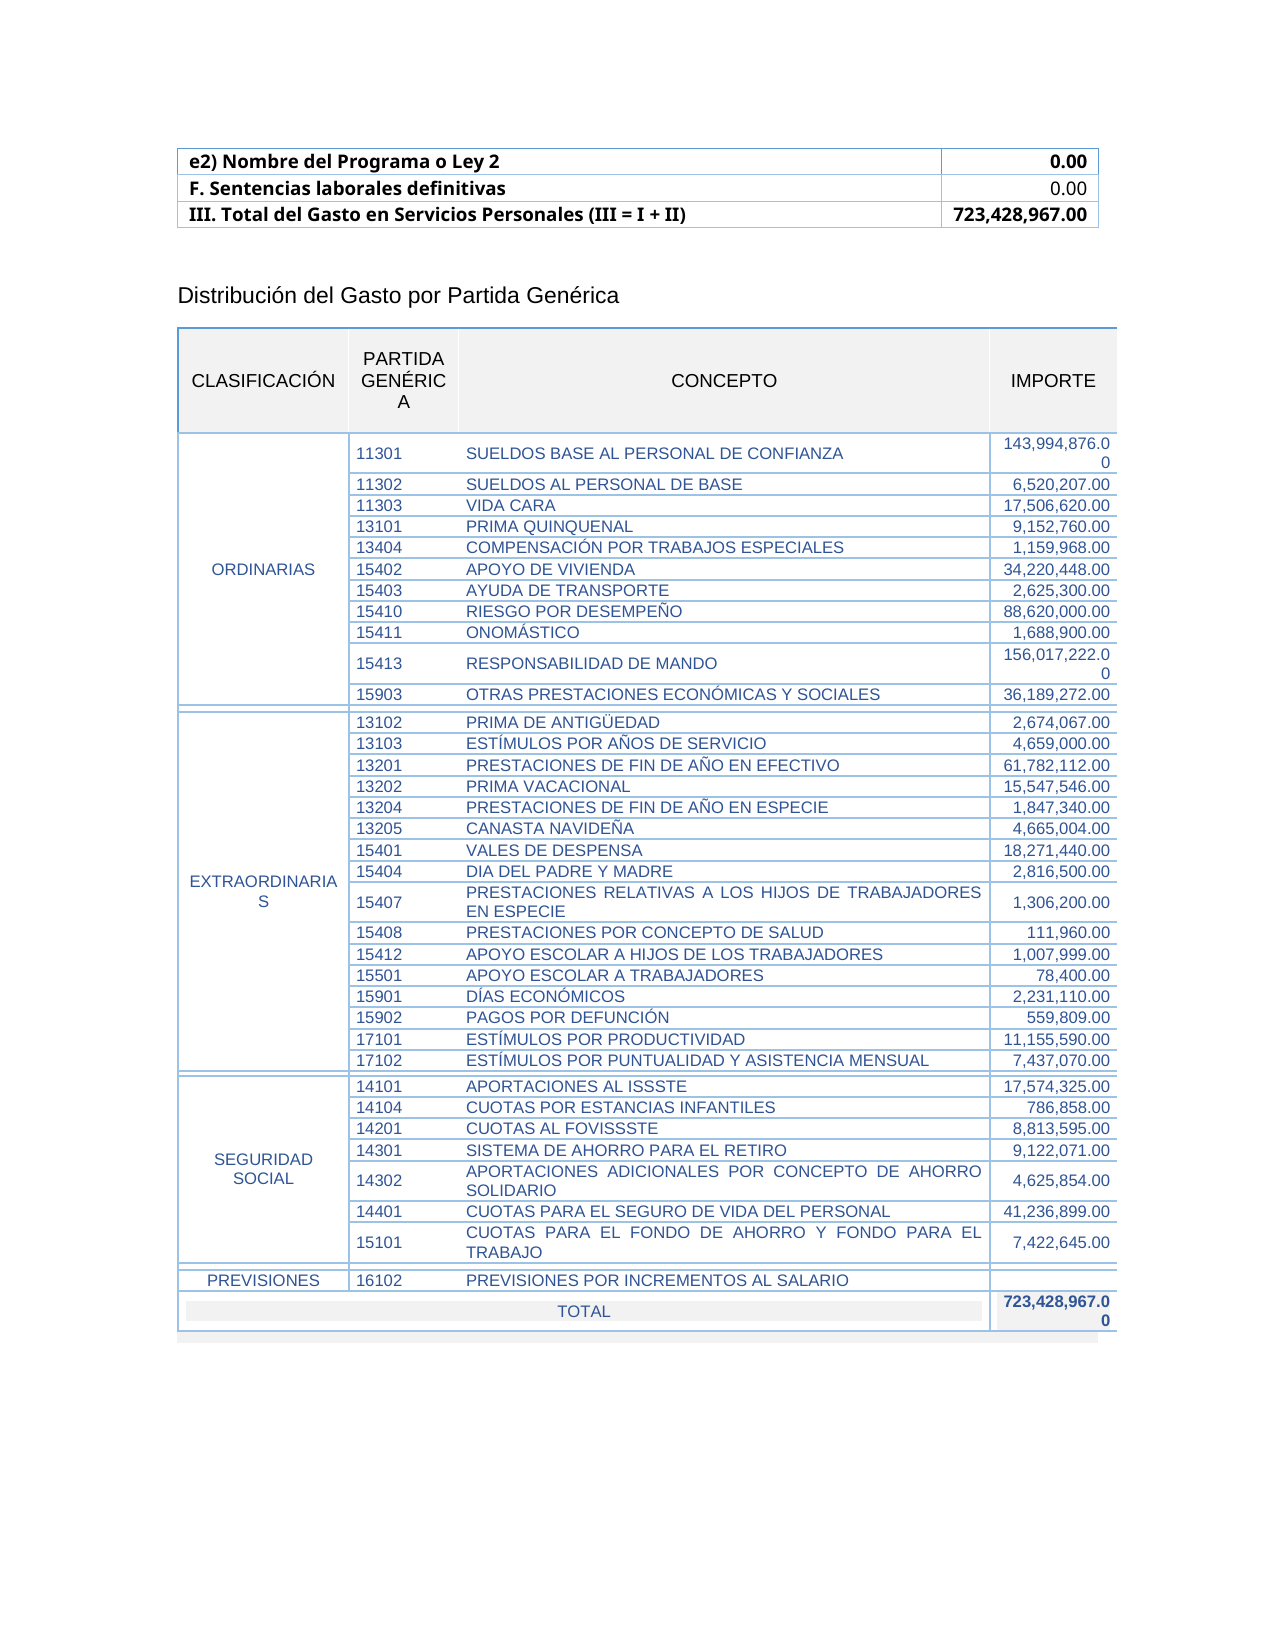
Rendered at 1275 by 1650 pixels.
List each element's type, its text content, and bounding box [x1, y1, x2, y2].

table_cell 78,400.00 [991, 966, 1117, 985]
table_cell [459, 706, 989, 711]
table_cell DIA DEL PADRE Y MADRE [459, 862, 989, 881]
table_cell 2,674,067.00 [991, 713, 1117, 732]
table_cell 1,159,968.00 [991, 538, 1117, 557]
table_cell 111,960.00 [991, 923, 1117, 942]
table_cell 7,422,645.00 [991, 1223, 1117, 1262]
table_cell PRESTACIONES DE FIN DE AÑO EN EFECTIVO [459, 755, 989, 774]
table_cell 4,659,000.00 [991, 734, 1117, 753]
table_cell PRIMA QUINQUENAL [459, 517, 989, 536]
table_cell OTRAS PRESTACIONES ECONÓMICAS Y SOCIALES [459, 685, 989, 704]
table_cell 15402 [350, 559, 458, 578]
table_cell 15101 [350, 1223, 458, 1262]
table_cell SISTEMA DE AHORRO PARA EL RETIRO [459, 1140, 989, 1159]
table_cell ONOMÁSTICO [459, 623, 989, 642]
table_cell 15901 [350, 987, 458, 1006]
table_cell 143,994,876.00 [991, 434, 1117, 472]
table_cell RIESGO POR DESEMPEÑO [459, 602, 989, 621]
table_cell 4,625,854.00 [991, 1162, 1117, 1200]
table_cell 15410 [350, 602, 458, 621]
table_cell [991, 706, 1117, 711]
table_header CONCEPTO [459, 329, 989, 432]
table_cell 11301 [350, 434, 458, 472]
table_cell 13404 [350, 538, 458, 557]
table_cell CUOTAS PARA EL SEGURO DE VIDA DEL PERSONAL [459, 1202, 989, 1221]
table_cell 61,782,112.00 [991, 755, 1117, 774]
table_cell 156,017,222.00 [991, 644, 1117, 683]
table_cell PREVISIONES [179, 1271, 348, 1290]
table_cell APOYO DE VIVIENDA [459, 559, 989, 578]
table_cell APORTACIONES AL ISSSTE [459, 1077, 989, 1096]
table_cell PAGOS POR DEFUNCIÓN [459, 1008, 989, 1027]
table_header PARTIDA GENÉRICA [349, 329, 458, 432]
table_cell APOYO ESCOLAR A TRABAJADORES [459, 966, 989, 985]
table_cell 1,007,999.00 [991, 945, 1117, 964]
table_cell 15902 [350, 1008, 458, 1027]
table_cell 13201 [350, 755, 458, 774]
table_cell CUOTAS POR ESTANCIAS INFANTILES [459, 1098, 989, 1117]
table_cell ESTÍMULOS POR PRODUCTIVIDAD [459, 1030, 989, 1049]
table_cell 88,620,000.00 [991, 602, 1117, 621]
table_cell VIDA CARA [459, 496, 989, 515]
table_cell 13101 [350, 517, 458, 536]
table_cell ESTÍMULOS POR PUNTUALIDAD Y ASISTENCIA MENSUAL [459, 1051, 989, 1070]
table_cell 36,189,272.00 [991, 685, 1117, 704]
table_cell 13205 [350, 819, 458, 838]
table_cell 14301 [350, 1140, 458, 1159]
table_cell 15501 [350, 966, 458, 985]
table_cell 13204 [350, 798, 458, 817]
table_cell 15408 [350, 923, 458, 942]
table_cell RESPONSABILIDAD DE MANDO [459, 644, 989, 683]
table_cell 723,428,967.00 [942, 202, 1098, 227]
table_cell 15404 [350, 862, 458, 881]
table_cell [991, 1264, 1117, 1268]
table_cell 13102 [350, 713, 458, 732]
table_cell 1,688,900.00 [991, 623, 1117, 642]
table_cell [350, 706, 458, 711]
table_cell SUELDOS BASE AL PERSONAL DE CONFIANZA [459, 434, 989, 472]
table_cell APORTACIONES ADICIONALES POR CONCEPTO DE AHORRO SOLIDARIO [459, 1162, 989, 1200]
table_cell 15412 [350, 945, 458, 964]
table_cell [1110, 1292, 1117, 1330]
table_cell [179, 706, 348, 711]
table_cell AYUDA DE TRANSPORTE [459, 581, 989, 600]
table_cell SUELDOS AL PERSONAL DE BASE [459, 474, 989, 493]
table_cell [179, 1264, 348, 1268]
table_cell 14401 [350, 1202, 458, 1221]
table_cell EXTRAORDINARIAS [179, 713, 348, 1070]
table_cell 11303 [350, 496, 458, 515]
table_cell 4,665,004.00 [991, 819, 1117, 838]
table_cell 15411 [350, 623, 458, 642]
table_cell 15407 [350, 883, 458, 921]
table_cell [350, 1264, 458, 1268]
table_cell PRESTACIONES POR CONCEPTO DE SALUD [459, 923, 989, 942]
table_cell III. Total del Gasto en Servicios Personales (III = I + II) [178, 202, 941, 227]
table_header 0.00 [942, 149, 1098, 174]
table_cell PRIMA VACACIONAL [459, 777, 989, 796]
table_cell 8,813,595.00 [991, 1119, 1117, 1138]
table_header IMPORTE [990, 329, 1117, 432]
table_cell APOYO ESCOLAR A HIJOS DE LOS TRABAJADORES [459, 945, 989, 964]
table_cell 15903 [350, 685, 458, 704]
table_cell DÍAS ECONÓMICOS [459, 987, 989, 1006]
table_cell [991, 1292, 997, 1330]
table_cell CANASTA NAVIDEÑA [459, 819, 989, 838]
table_cell TOTAL [179, 1292, 989, 1330]
table_cell 14302 [350, 1162, 458, 1200]
table_cell 15413 [350, 644, 458, 683]
table_cell CUOTAS AL FOVISSSTE [459, 1119, 989, 1138]
table_cell SEGURIDAD SOCIAL [179, 1077, 348, 1262]
table_cell COMPENSACIÓN POR TRABAJOS ESPECIALES [459, 538, 989, 557]
table_cell F. Sentencias laborales definitivas [178, 175, 941, 201]
table_cell 7,437,070.00 [991, 1051, 1117, 1070]
table_cell 6,520,207.00 [991, 474, 1117, 493]
table_cell CUOTAS PARA EL FONDO DE AHORRO Y FONDO PARA EL TRABAJO [459, 1223, 989, 1262]
table_header e2) Nombre del Programa o Ley 2 [178, 149, 941, 174]
table_cell 17,574,325.00 [991, 1077, 1117, 1096]
table_cell 786,858.00 [991, 1098, 1117, 1117]
table_cell 17102 [350, 1051, 458, 1070]
table_cell 9,122,071.00 [991, 1140, 1117, 1159]
table_cell 34,220,448.00 [991, 559, 1117, 578]
table_cell ORDINARIAS [179, 434, 348, 704]
table_cell 9,152,760.00 [991, 517, 1117, 536]
table_cell 15,547,546.00 [991, 777, 1117, 796]
table_cell 2,816,500.00 [991, 862, 1117, 881]
table_cell 559,809.00 [991, 1008, 1117, 1027]
table_cell 1,306,200.00 [991, 883, 1117, 921]
table_header CLASIFICACIÓN [179, 329, 348, 432]
table_cell 11302 [350, 474, 458, 493]
table_cell 1,847,340.00 [991, 798, 1117, 817]
table_cell 14104 [350, 1098, 458, 1117]
table_cell 41,236,899.00 [991, 1202, 1117, 1221]
table_cell 2,231,110.00 [991, 987, 1117, 1006]
table_cell 0.00 [942, 175, 1098, 201]
table_cell ESTÍMULOS POR AÑOS DE SERVICIO [459, 734, 989, 753]
table_cell PRESTACIONES DE FIN DE AÑO EN ESPECIE [459, 798, 989, 817]
table_cell PRIMA DE ANTIGÜEDAD [459, 713, 989, 732]
table_cell 14201 [350, 1119, 458, 1138]
table_cell PRESTACIONES RELATIVAS A LOS HIJOS DE TRABAJADORES EN ESPECIE [459, 883, 989, 921]
table_cell 13202 [350, 777, 458, 796]
table_cell 15403 [350, 581, 458, 600]
table_cell 17101 [350, 1030, 458, 1049]
table_cell 18,271,440.00 [991, 840, 1117, 859]
table_cell 13103 [350, 734, 458, 753]
text Distribución del Gasto por Partida Genérica [177, 282, 1098, 308]
table_cell 15401 [350, 840, 458, 859]
table_cell 11,155,590.00 [991, 1030, 1117, 1049]
table_cell 16102 [350, 1271, 458, 1290]
table_cell 14101 [350, 1077, 458, 1096]
table_cell PREVISIONES POR INCREMENTOS AL SALARIO [459, 1271, 989, 1290]
table_cell VALES DE DESPENSA [459, 840, 989, 859]
table_cell [459, 1264, 989, 1268]
table_cell [991, 1271, 1117, 1290]
table_cell 17,506,620.00 [991, 496, 1117, 515]
table_cell 2,625,300.00 [991, 581, 1117, 600]
